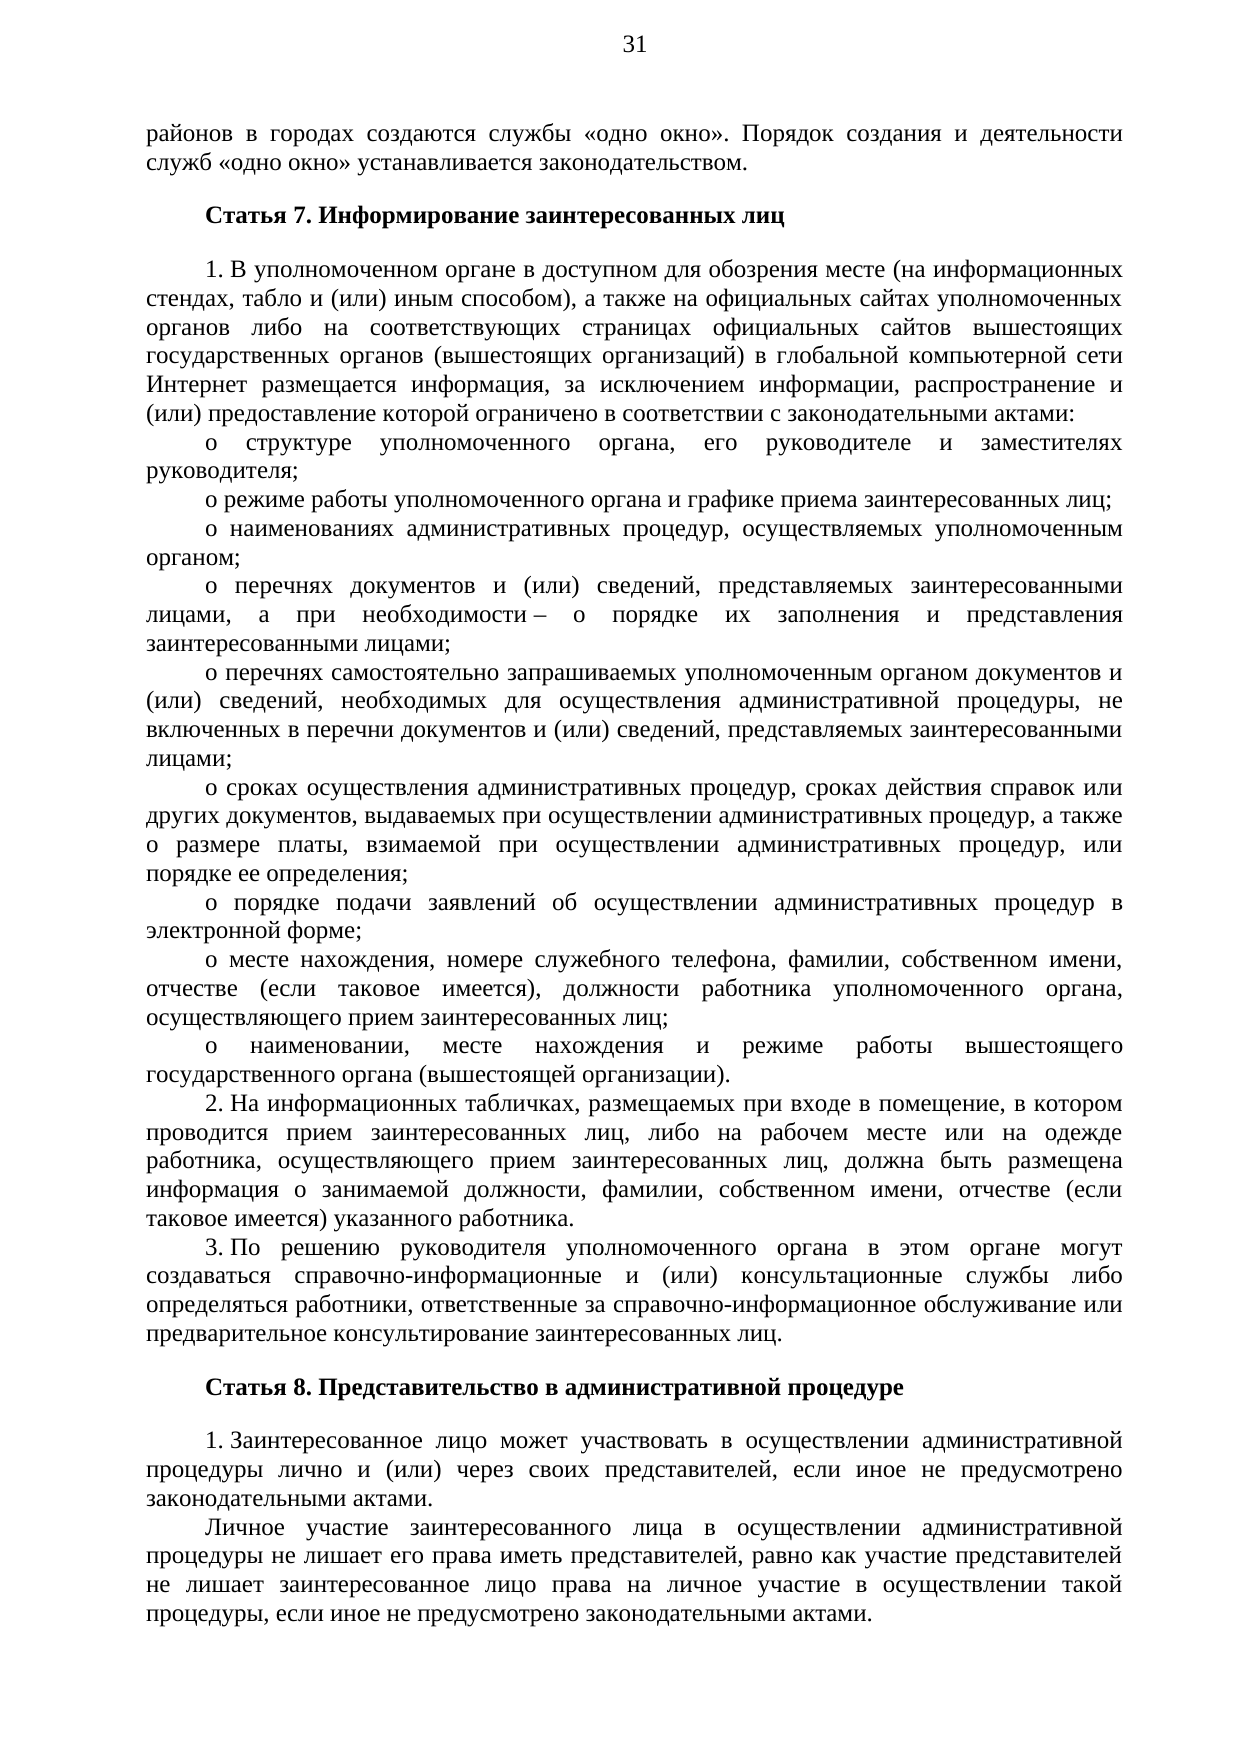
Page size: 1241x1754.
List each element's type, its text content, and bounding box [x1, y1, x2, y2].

text 2. На информационных табличках, размещаемых при входе в помещение, в котором проводится прием заинтересованных лиц, либо на рабочем месте или на одежде работника, осуществляющего прием заинтересованных лиц, должна быть размещена информация о занимаемой должности, фамилии, собственном имени, отчестве (если таковое имеется) указанного работника. [146, 1088, 1123, 1232]
text Личное участие заинтересованного лица в осуществлении административной процедуры не лишает его права иметь представителей, равно как участие представителей не лишает заинтересованное лицо права на личное участие в осуществлении такой процедуры, если иное не предусмотрено законодательными актами. [146, 1512, 1123, 1627]
text 1. Заинтересованное лицо может участвовать в осуществлении административной процедуры лично и (или) через своих представителей, если иное не предусмотрено законодательными актами. [146, 1426, 1123, 1512]
text о перечнях документов и (или) сведений, представляемых заинтересованными лицами, а при необходимости – о порядке их заполнения и представления заинтересованными лицами; [146, 571, 1123, 657]
text о наименованиях административных процедур, осуществляемых уполномоченным органом; [146, 513, 1123, 571]
text 1. В уполномоченном органе в доступном для обозрения месте (на информационных стендах, табло и (или) иным способом), а также на официальных сайтах уполномоченных органов либо на соответствующих страницах официальных сайтов вышестоящих государственных органов (вышестоящих организаций) в глобальной компьютерной сети Интернет размещается информация, за исключением информации, распространение и (или) предоставление которой ограничено в соответствии с законодательными актами: [146, 254, 1123, 427]
text 3. По решению руководителя уполномоченного органа в этом органе могут создаваться справочно-информационные и (или) консультационные службы либо определяться работники, ответственные за справочно-информационное обслуживание или предварительное консультирование заинтересованных лиц. [146, 1232, 1123, 1347]
text Статья 8. Представительство в административной процедуре [205, 1372, 1123, 1401]
text о месте нахождения, номере служебного телефона, фамилии, собственном имени, отчестве (если таковое имеется), должности работника уполномоченного органа, осуществляющего прием заинтересованных лиц; [146, 944, 1123, 1031]
text Статья 7. Информирование заинтересованных лиц [205, 201, 1123, 229]
text о сроках осуществления административных процедур, сроках действия справок или других документов, выдаваемых при осуществлении административных процедур, а также о размере платы, взимаемой при осуществлении административных процедур, или порядке ее определения; [146, 772, 1123, 887]
text о наименовании, месте нахождения и режиме работы вышестоящего государственного органа (вышестоящей организации). [146, 1031, 1123, 1088]
text о режиме работы уполномоченного органа и графике приема заинтересованных лиц; [146, 484, 1123, 513]
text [146, 118, 1123, 176]
text о порядке подачи заявлений об осуществлении административных процедур в электронной форме; [146, 887, 1123, 944]
text о структуре уполномоченного органа, его руководителе и заместителях руководителя; [146, 427, 1123, 484]
text о перечнях самостоятельно запрашиваемых уполномоченным органом документов и (или) сведений, необходимых для осуществления административной процедуры, не включенных в перечни документов и (или) сведений, представляемых заинтересованными лицами; [146, 657, 1123, 772]
